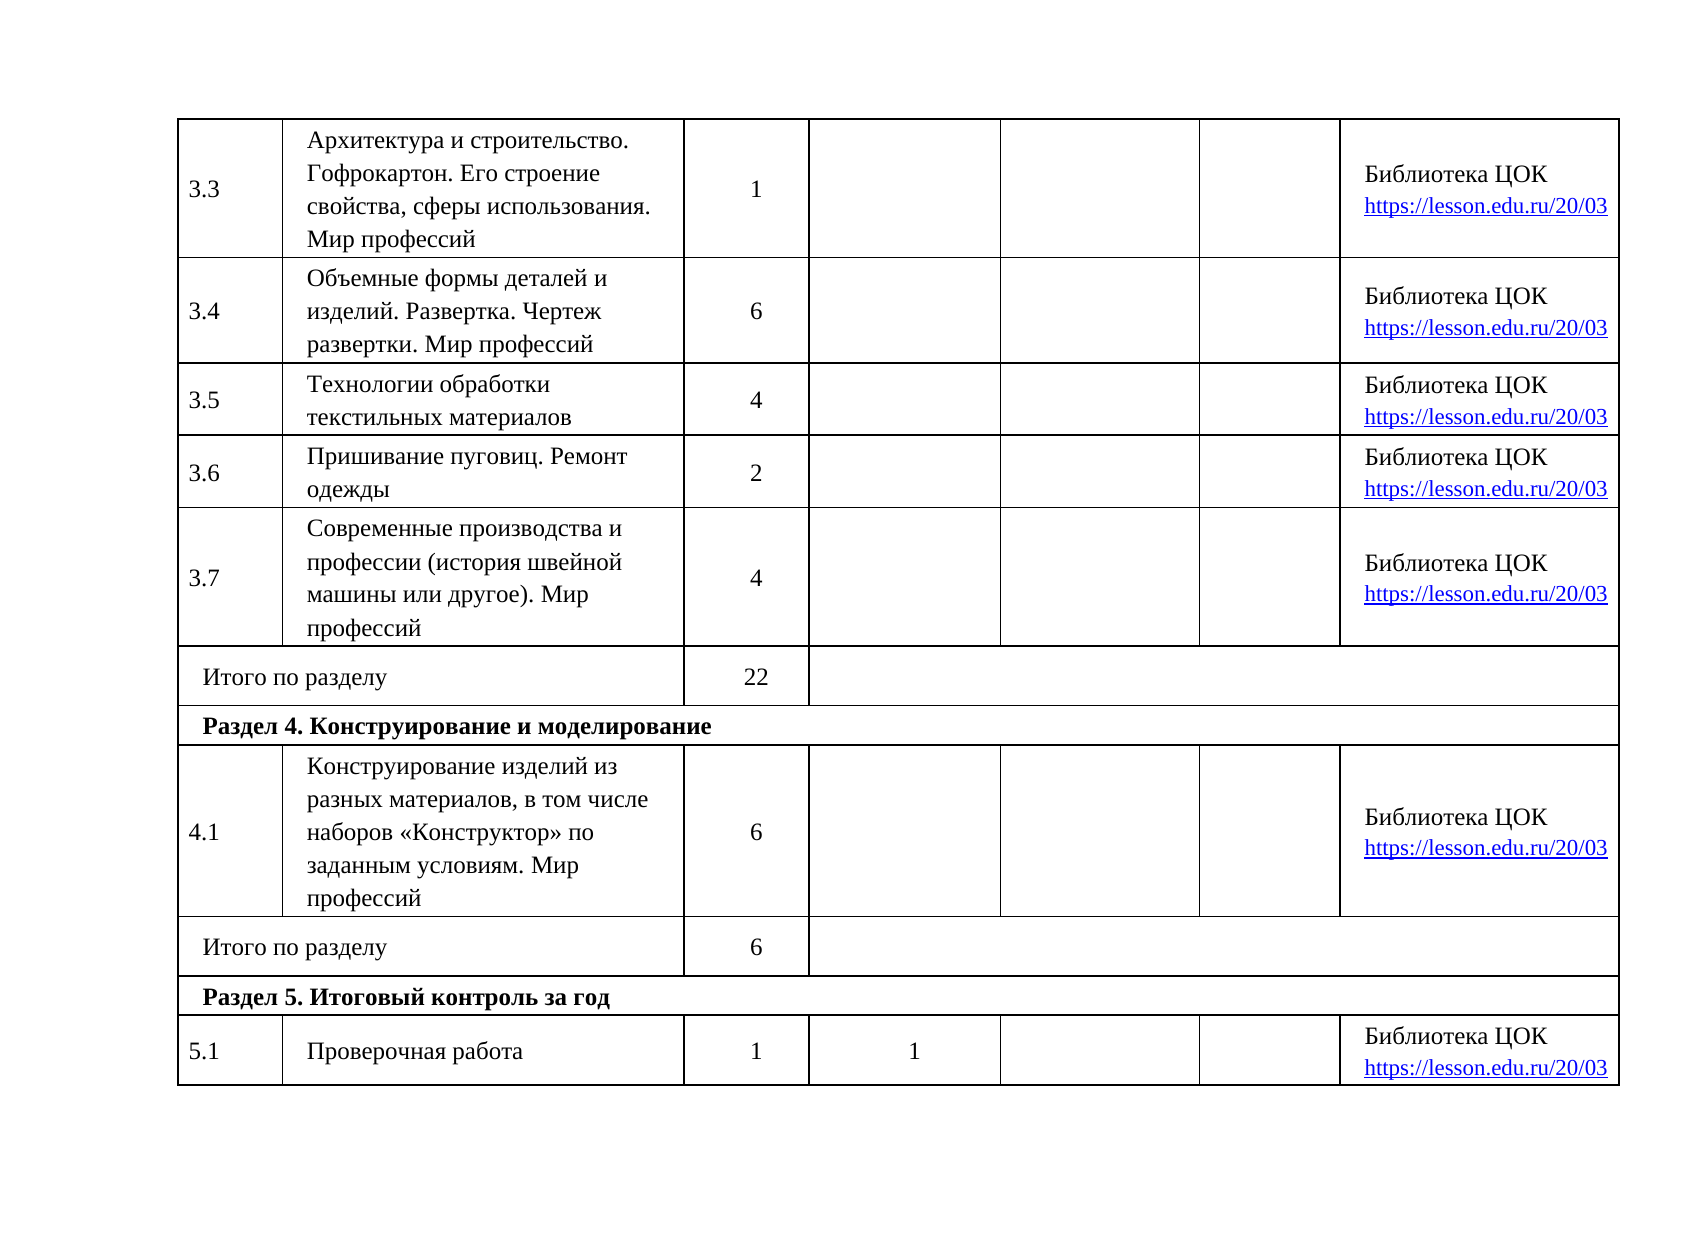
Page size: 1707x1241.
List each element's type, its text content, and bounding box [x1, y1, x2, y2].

table_cell Библиотека ЦОК https://lesson.edu.ru/20/03 [1341, 364, 1618, 434]
table_cell [1001, 436, 1199, 507]
table_cell 4 [685, 364, 808, 434]
table_cell [810, 364, 1000, 434]
table_cell [1001, 508, 1199, 645]
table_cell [1341, 258, 1618, 362]
table_cell Раздел 5. Итоговый контроль за год [179, 977, 1618, 1014]
table_cell [1200, 120, 1339, 257]
table_cell [1200, 436, 1339, 507]
table_cell [1200, 746, 1339, 916]
table_cell Библиотека ЦОК https://lesson.edu.ru/20/03 [1341, 436, 1618, 507]
table_cell 6 [685, 917, 808, 975]
table_cell Итого по разделу [179, 647, 683, 705]
table_cell [810, 746, 1000, 916]
table_cell Библиотека ЦОК https://lesson.edu.ru/20/03 [1341, 1016, 1618, 1084]
table_cell 6 [685, 746, 808, 916]
table_cell [1200, 508, 1339, 645]
table_cell [1001, 258, 1199, 362]
table_cell 3.5 [179, 364, 282, 434]
table_cell [810, 917, 1618, 975]
table_cell [810, 508, 1000, 645]
table_cell Раздел 4. Конструирование и моделирование [179, 706, 1618, 744]
table_cell 1 [685, 120, 808, 257]
table_cell [1001, 120, 1199, 257]
table_cell [1001, 746, 1199, 916]
table_cell 4 [685, 508, 808, 645]
table_cell 3.7 [179, 508, 282, 645]
table_cell [1001, 1016, 1199, 1084]
table_cell 4.1 [179, 746, 282, 916]
table_cell 3.6 [179, 436, 282, 507]
table_cell Пришивание пуговиц. Ремонт одежды [283, 436, 683, 507]
table_cell 6 [685, 258, 808, 362]
table_cell 2 [685, 436, 808, 507]
table_cell Объемные формы деталей и изделий. Развертка. Чертеж развертки. Мир профессий [283, 258, 683, 362]
table_cell Современные производства и профессии (история швейной машины или другое). Мир профессий [283, 508, 683, 645]
table_cell Технологии обработки текстильных материалов [283, 364, 683, 434]
table_cell 1 [810, 1016, 1000, 1084]
table_cell Конструирование изделий из разных материалов, в том числе наборов «Конструктор» по заданным условиям. Мир профессий [283, 746, 683, 916]
table_cell Итого по разделу [179, 917, 683, 975]
table_cell 3.4 [179, 258, 282, 362]
table_cell [1200, 258, 1339, 362]
table_cell Библиотека ЦОК https://lesson.edu.ru/20/03 [1341, 746, 1618, 916]
table_cell 22 [685, 647, 808, 705]
table_cell Архитектура и строительство. Гофрокартон. Его строение свойства, сферы использования. Мир профессий [283, 120, 683, 257]
table_cell [810, 647, 1618, 705]
table_cell 5.1 [179, 1016, 282, 1084]
table_cell [810, 436, 1000, 507]
table_cell Проверочная работа [283, 1016, 683, 1084]
table_cell 3.3 [179, 120, 282, 257]
table_cell Библиотека ЦОК https://lesson.edu.ru/20/03 [1341, 508, 1618, 645]
table_cell [1001, 364, 1199, 434]
table_cell [810, 258, 1000, 362]
table_cell [1200, 1016, 1339, 1084]
table_cell [810, 120, 1000, 257]
table_cell 1 [685, 1016, 808, 1084]
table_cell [1341, 120, 1618, 257]
table_cell [1200, 364, 1339, 434]
